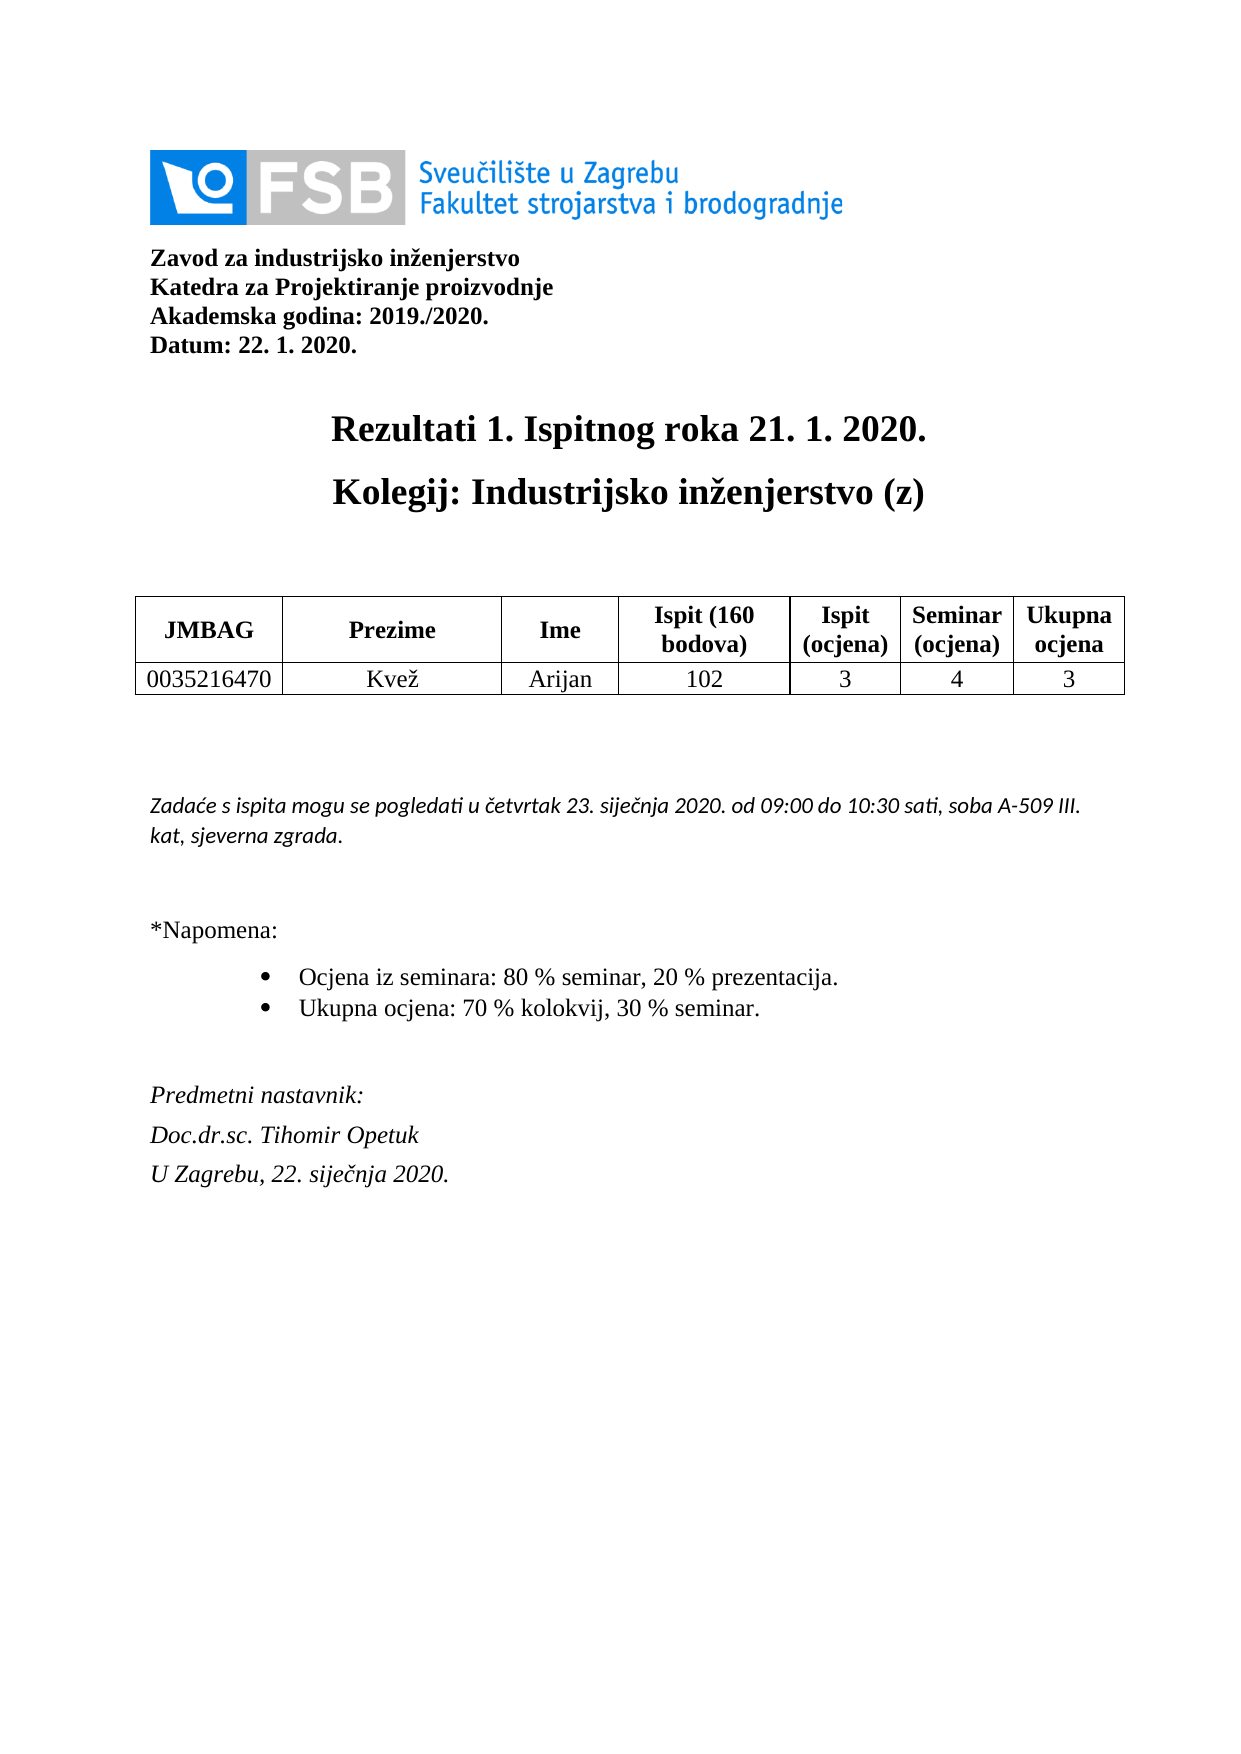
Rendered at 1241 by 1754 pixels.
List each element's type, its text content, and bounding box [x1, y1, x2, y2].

list Ukupna ocjena: 70 % kolokvij, 30 % seminar. [261, 993, 1107, 1022]
table_cell 4 [901, 663, 1013, 694]
text Zadaće s ispita mogu se pogledati u četvrtak 23. siječnja 2020. od 09:00 do 10:30 sati, soba A-509 III. kat, sjeverna zgrada. [150, 791, 1107, 849]
table_cell Arijan [502, 663, 618, 694]
text Rezultati 1. Ispitnog roka 21. 1. 2020. [150, 406, 1107, 449]
table_header Ukupna ocjena [1014, 597, 1124, 662]
text *Napomena: [150, 915, 1107, 943]
table_cell 3 [1014, 663, 1124, 694]
table_cell 3 [791, 663, 900, 694]
picture [150, 150, 843, 225]
table_header Seminar (ocjena) [901, 597, 1013, 662]
table_cell 102 [619, 663, 789, 694]
text Akademska godina: 2019./2020. [150, 301, 1107, 330]
text Zavod za industrijsko inženjerstvo [150, 243, 1107, 272]
text Datum: 22. 1. 2020. [150, 330, 1107, 358]
table_cell Kvež [283, 663, 501, 694]
list Ocjena iz seminara: 80 % seminar, 20 % prezentacija. [261, 962, 1107, 991]
table_header Ispit (ocjena) [791, 597, 900, 662]
text Predmetni nastavnik: [150, 1081, 1107, 1109]
table_cell 0035216470 [136, 663, 282, 694]
text Doc.dr.sc. Tihomir Opetuk [150, 1120, 1107, 1149]
text Katedra za Projektiranje proizvodnje [150, 272, 1107, 301]
table_header Prezime [283, 597, 501, 662]
table_header JMBAG [136, 597, 282, 662]
text U Zagrebu, 22. siječnja 2020. [150, 1159, 1107, 1188]
table_header Ime [502, 597, 618, 662]
table_header Ispit (160 bodova) [619, 597, 789, 662]
text Kolegij: Industrijsko inženjerstvo (z) [150, 469, 1107, 513]
